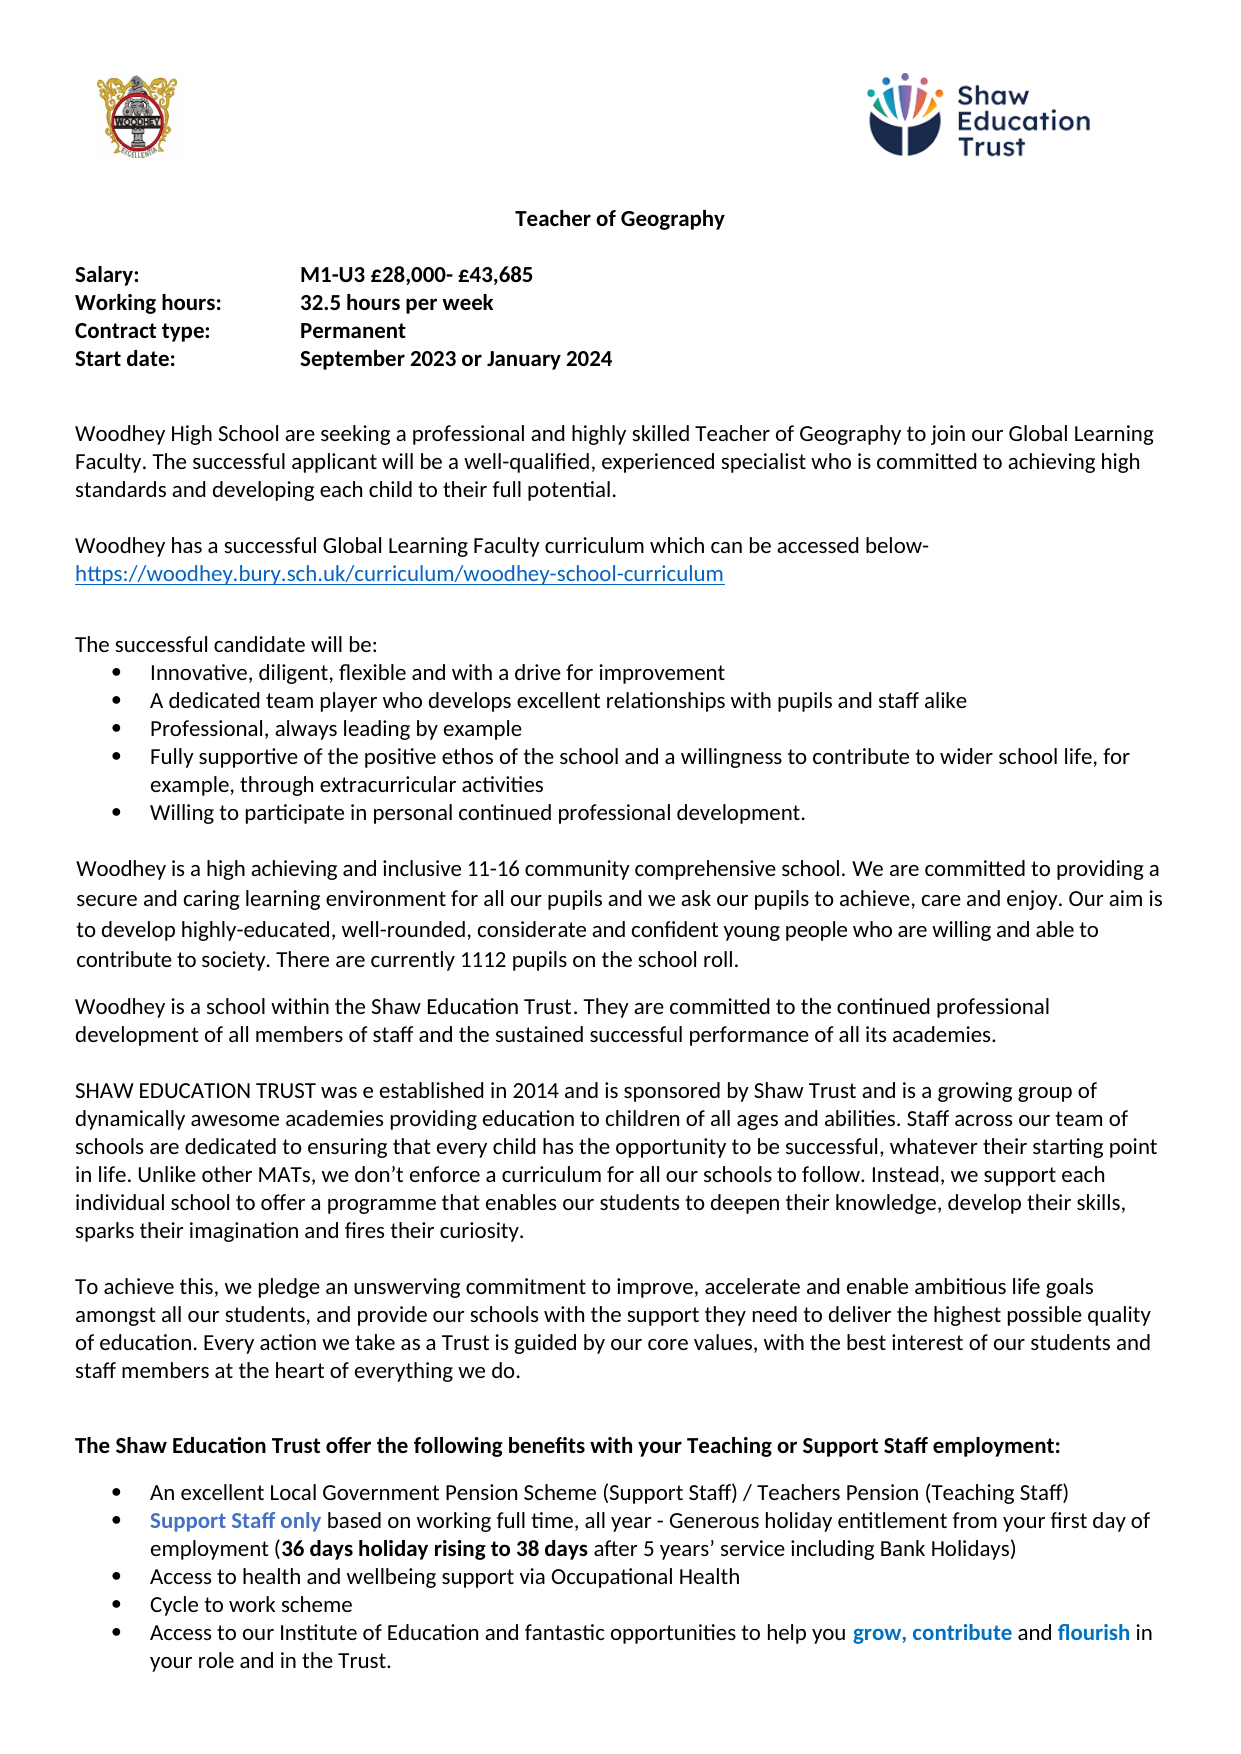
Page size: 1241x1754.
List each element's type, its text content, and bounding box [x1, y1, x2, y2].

text SHAW EDUCATION TRUST was e established in 2014 and is sponsored by Shaw Trust and is a growing group of dynamically awesome academies providing education to children of all ages and abilities. Staff across our team of schools are dedicated to ensuring that every child has the opportunity to be successful, whatever their starting point in life. Unlike other MATs, we don’t enforce a curriculum for all our schools to follow. Instead, we support each individual school to offer a programme that enables our students to deepen their knowledge, develop their skills, sparks their imagination and fires their curiosity. [75, 1076, 1165, 1244]
list Professional, always leading by example [112, 714, 1165, 742]
text Teacher of Geography [75, 204, 1165, 232]
text Woodhey has a successful Global Learning Faculty curriculum which can be accessed below- [75, 531, 1165, 559]
picture [867, 73, 1091, 158]
text Start date: September 2023 or January 2024 [75, 344, 1165, 372]
list A dedicated team player who develops excellent relationships with pupils and staff alike [112, 686, 1165, 714]
text The Shaw Education Trust offer the following benefits with your Teaching or Support Staff employment: [75, 1431, 1165, 1459]
text To achieve this, we pledge an unswerving commitment to improve, accelerate and enable ambitious life goals amongst all our students, and provide our schools with the support they need to deliver the highest possible quality of education. Every action we take as a Trust is guided by our core values, with the best interest of our students and staff members at the heart of everything we do. [75, 1272, 1165, 1384]
list Innovative, diligent, flexible and with a drive for improvement [112, 658, 1165, 686]
text Contract type: Permanent [75, 316, 1165, 344]
list Support Staff only based on working full time, all year - Generous holiday entitlement from your first day of employment (36 days holiday rising to 38 days after 5 years’ service including Bank Holidays) [112, 1506, 1165, 1562]
list Cycle to work scheme [112, 1590, 1165, 1618]
list Fully supportive of the positive ethos of the school and a willingness to contribute to wider school life, for example, through extracurricular activities [112, 742, 1165, 798]
list An excellent Local Government Pension Scheme (Support Staff) / Teachers Pension (Teaching Staff) [112, 1478, 1165, 1506]
picture [95, 75, 182, 162]
text The successful candidate will be: [75, 630, 1165, 658]
text https://woodhey.bury.sch.uk/curriculum/woodhey-school-curriculum [75, 559, 1165, 587]
text Woodhey is a school within the Shaw Education Trust. They are committed to the continued professional development of all members of staff and the sustained successful performance of all its academies. [75, 992, 1165, 1048]
list Access to our Institute of Education and fantastic opportunities to help you grow, contribute and flourish in your role and in the Trust. [112, 1618, 1165, 1674]
list Access to health and wellbeing support via Occupational Health [112, 1562, 1165, 1590]
text Woodhey High School are seeking a professional and highly skilled Teacher of Geography to join our Global Learning Faculty. The successful applicant will be a well-qualified, experienced specialist who is committed to achieving high standards and developing each child to their full potential. [75, 419, 1165, 503]
text Woodhey is a high achieving and inclusive 11-16 community comprehensive school. We are committed to providing a secure and caring learning environment for all our pupils and we ask our pupils to achieve, care and enjoy. Our aim is to develop highly-educated, well-rounded, considerate and confident young people who are willing and able to contribute to society. There are currently 1112 pupils on the school roll. [76, 854, 1165, 973]
text Salary: M1-U3 £28,000- £43,685 [75, 260, 1165, 288]
list Willing to participate in personal continued professional development. [112, 798, 1165, 826]
text Working hours: 32.5 hours per week [75, 288, 1165, 316]
